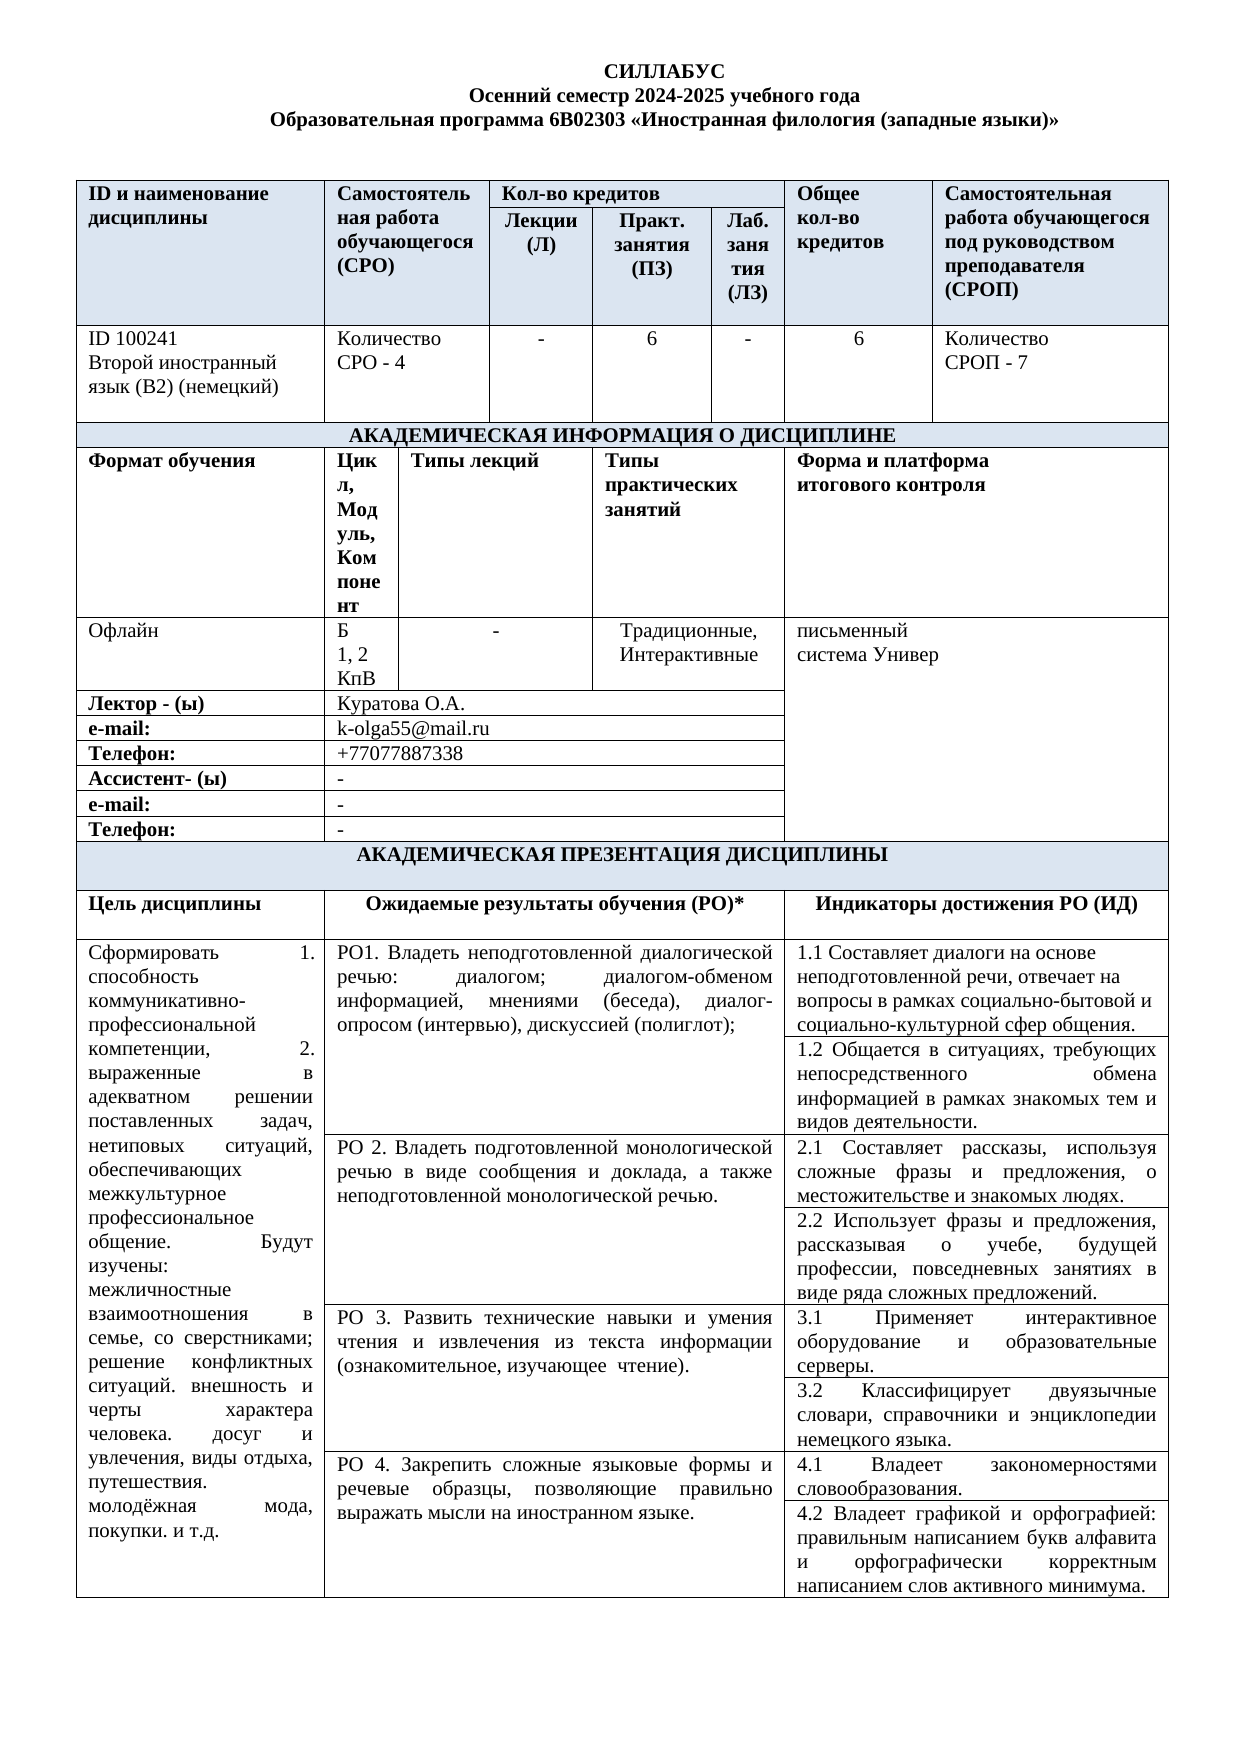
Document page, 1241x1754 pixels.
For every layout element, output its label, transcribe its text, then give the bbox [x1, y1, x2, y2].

table_cell Офлайн [77, 618, 324, 690]
table_header ID и наименование дисциплины [77, 181, 324, 325]
table_cell Лаб. занятия (ЛЗ) [712, 208, 784, 325]
table_cell Типы практических занятий [593, 448, 784, 617]
table_cell 2.1 Составляет рассказы, используя сложные фразы и предложения, о местожительстве и знакомых людях. [785, 1135, 1168, 1207]
table_cell АКАДЕМИЧЕСКАЯ ПРЕЗЕНТАЦИЯ ДИСЦИПЛИНЫ [77, 842, 1168, 890]
table_cell РО 3. Развить технические навыки и умения чтения и извлечения из текста информации (ознакомительное, изучающее чтение). [325, 1305, 784, 1451]
table_cell 2.2 Использует фразы и предложения, рассказывая о учебе, будущей профессии, повседневных занятиях в виде ряда сложных предложений. [785, 1208, 1168, 1304]
table_cell Лектор - (ы) [77, 691, 324, 715]
table_header Кол-во кредитов [490, 181, 784, 207]
table_cell Цикл, Модуль, Компонент [325, 448, 398, 617]
table_cell Традиционные, Интерактивные [593, 618, 784, 690]
table_cell Ассистент- (ы) [77, 766, 324, 790]
table_cell e-mail: [77, 716, 324, 740]
table_cell Индикаторы достижения РО (ИД) [785, 891, 1168, 939]
table_cell ID 100241 Второй иностранный язык (В2) (немецкий) [77, 326, 324, 422]
table_cell 4.2 Владеет графикой и орфографией: правильным написанием букв алфавита и орфографически корректным написанием слов активного минимума. [785, 1501, 1168, 1597]
table_cell 6 [785, 326, 932, 422]
table_cell РО 2. Владеть подготовленной монологической речью в виде сообщения и доклада, а также неподготовленной монологической речью. [325, 1135, 784, 1304]
table_cell +77077887338 [325, 741, 784, 765]
text Осенний семестр 2024-2025 учебного года [177, 83, 1152, 107]
text Образовательная программа 6B02303 «Иностранная филология (западные языки)» [177, 107, 1152, 131]
table_cell Телефон: [77, 817, 324, 841]
table_cell письменный система Универ [785, 618, 1168, 841]
table_cell 1.2 Общается в ситуациях, требующих непосредственного обмена информацией в рамках знакомых тем и видов деятельности. [785, 1037, 1168, 1133]
table_cell Количество СРОП - 7 [933, 326, 1168, 422]
table_cell Цель дисциплины [77, 891, 324, 939]
table_cell 3.2 Классифицирует двуязычные словари, справочники и энциклопедии немецкого языка. [785, 1378, 1168, 1451]
table_cell АКАДЕМИЧЕСКАЯ ИНФОРМАЦИЯ О ДИСЦИПЛИНЕ [77, 423, 1168, 447]
table_cell 4.1 Владеет закономерностями словообразования. [785, 1452, 1168, 1500]
table_cell - [490, 326, 592, 422]
table_cell Практ. занятия (ПЗ) [593, 208, 711, 325]
table_cell РО 4. Закрепить сложные языковые формы и речевые образцы, позволяющие правильно выражать мысли на иностранном языке. [325, 1452, 784, 1597]
table_cell Количество СРО - 4 [325, 326, 489, 422]
table_cell Б 1, 2 КпВ [325, 618, 398, 690]
table_cell k-olga55@mail.ru [325, 716, 784, 740]
table_cell Телефон: [77, 741, 324, 765]
table_header Самостоятельная работа обучающегося под руководством преподавателя (СРОП) [933, 181, 1168, 325]
text СИЛЛАБУС [177, 59, 1152, 83]
table_cell Форма и платформа итогового контроля [785, 448, 1168, 617]
table_cell РО1. Владеть неподготовленной диалогической речью: диалогом; диалогом-обменом информацией, мнениями (беседа), диалог-опросом (интервью), дискуссией (полиглот); [325, 940, 784, 1133]
table_cell 3.1 Применяет интерактивное оборудование и образовательные серверы. [785, 1305, 1168, 1377]
table_cell 1.1 Составляет диалоги на основе неподготовленной речи, отвечает на вопросы в рамках социально-бытовой и социально-культурной сфер общения. [785, 940, 1168, 1036]
table_header Самостоятельная работа обучающегося (СРО) [325, 181, 489, 325]
table_cell - [712, 326, 784, 422]
table_cell Типы лекций [399, 448, 592, 617]
table_cell Ожидаемые результаты обучения (РО)* [325, 891, 784, 939]
table_cell Куратова О.А. [325, 691, 784, 715]
table_header Общее кол-во кредитов [785, 181, 932, 325]
table_cell Лекции (Л) [490, 208, 592, 325]
table_cell 6 [593, 326, 711, 422]
table_cell - [325, 817, 784, 841]
table_cell - [325, 791, 784, 816]
table_cell - [399, 618, 592, 690]
table_cell Формат обучения [77, 448, 324, 617]
table_cell Сформировать способность коммуникативно-профессиональной компетенции, выраженные в адекватном решении поставленных задач, нетиповых ситуаций, обеспечивающих межкультурное профессиональное общение. Будут изучены: межличностные взаимоотношения в семье, со сверстниками; решение конфликтных ситуаций. внешность и черты характера человека. досуг и увлечения, виды отдыха, путешествия. молодёжная мода, покупки. и т.д. [77, 940, 324, 1597]
table_cell - [325, 766, 784, 790]
table_cell e-mail: [77, 791, 324, 816]
